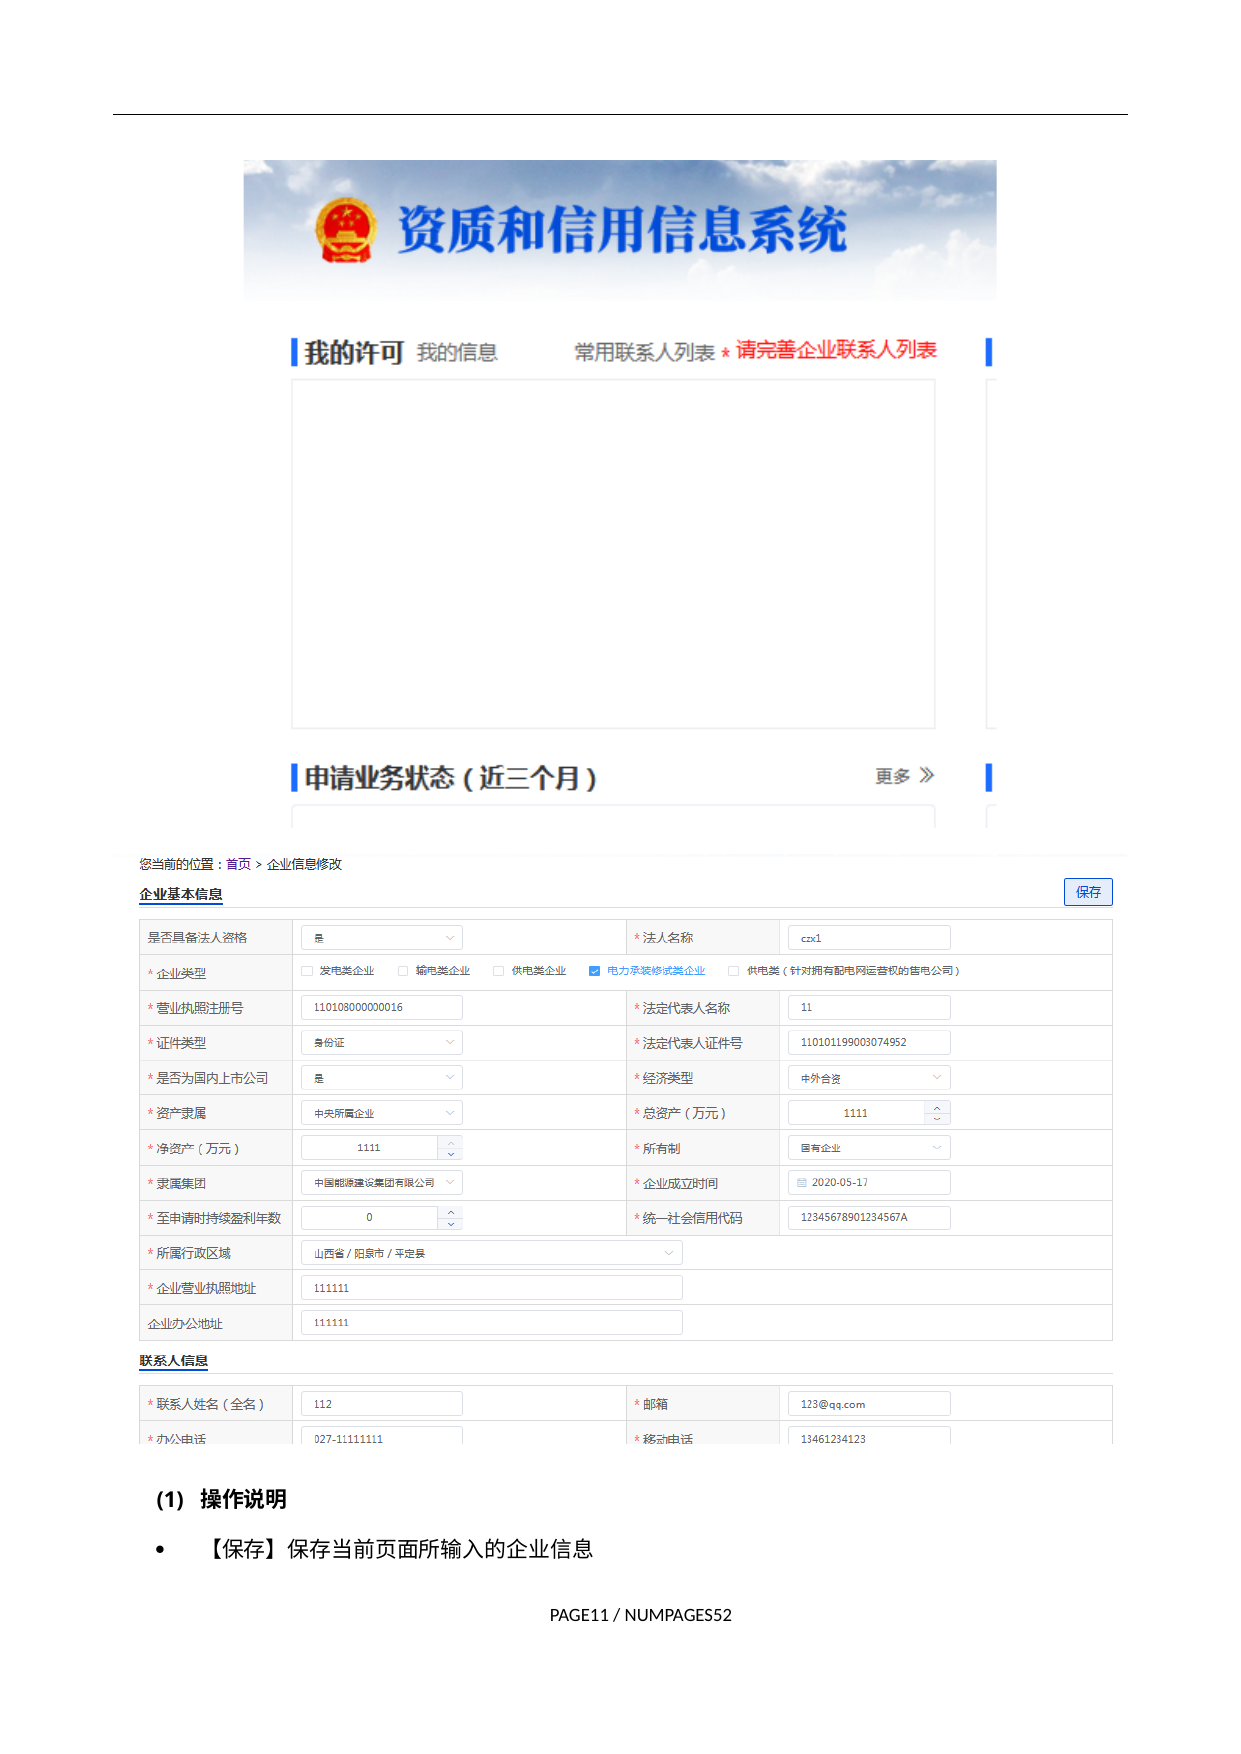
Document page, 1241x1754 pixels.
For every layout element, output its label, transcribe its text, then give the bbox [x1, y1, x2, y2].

list 操作说明 [112, 1481, 1128, 1515]
picture [243, 160, 997, 828]
list 【保存】保存当前页面所输入的企业信息 [112, 1531, 1128, 1565]
picture [112, 854, 1128, 1444]
